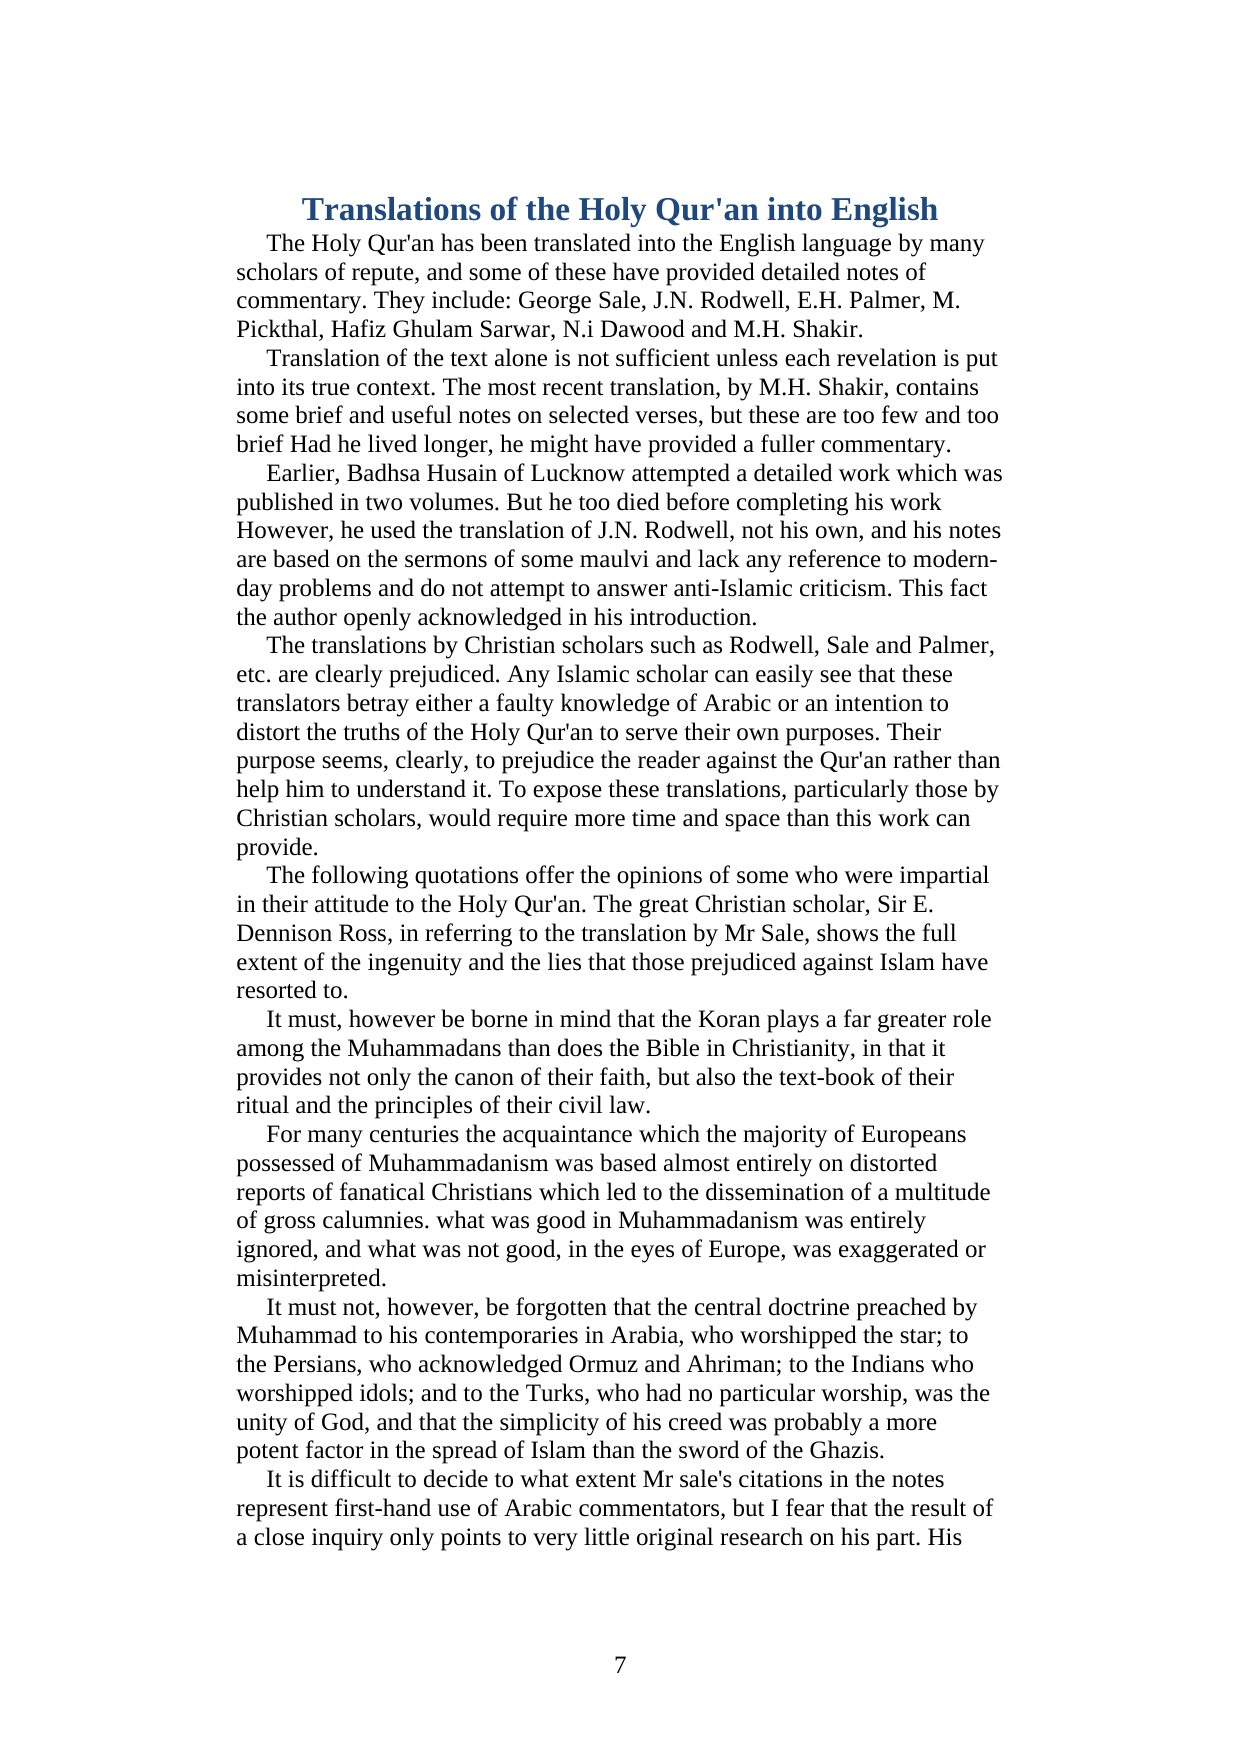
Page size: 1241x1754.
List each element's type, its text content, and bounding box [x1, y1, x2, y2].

text The following quotations offer the opinions of some who were impartial in their attitude to the Holy Qur'an. The great Christian scholar, Sir E. Dennison Ross, in referring to the translation by Mr Sale, shows the full extent of the ingenuity and the lies that those prejudiced against Islam have resorted to. [236, 861, 1004, 1004]
text The Holy Qur'an has been translated into the English language by many scholars of repute, and some of these have provided detailed notes of commentary. They include: George Sale, J.N. Rodwell, E.H. Palmer, M. Pickthal, Hafiz Ghulam Sarwar, N.i Dawood and M.H. Shakir. [236, 228, 1004, 343]
text Translation of the text alone is not sufficient unless each revelation is put into its true context. The most recent translation, by M.H. Shakir, contains some brief and useful notes on selected verses, but these are too few and too brief Had he lived longer, he might have provided a fuller commentary. [236, 343, 1004, 458]
text The translations by Christian scholars such as Rodwell, Sale and Palmer, etc. are clearly prejudiced. Any Islamic scholar can easily see that these translators betray either a faulty knowledge of Arabic or an intention to distort the truths of the Holy Qur'an to serve their own purposes. Their purpose seems, clearly, to prejudice the reader against the Qur'an rather than help him to understand it. To expose these translations, particularly those by Christian scholars, would require more time and space than this work can provide. [236, 631, 1004, 861]
text For many centuries the acquaintance which the majority of Europeans possessed of Muhammadanism was based almost entirely on distorted reports of fanatical Christians which led to the dissemination of a multitude of gross calumnies. what was good in Muhammadanism was entirely ignored, and what was not good, in the eyes of Europe, was exaggerated or misinterpreted. [236, 1119, 1004, 1292]
text Earlier, Badhsa Husain of Lucknow attempted a detailed work which was published in two volumes. But he too died before completing his work However, he used the translation of J.N. Rodwell, not his own, and his notes are based on the sermons of some maulvi and lack any reference to modern-day problems and do not attempt to answer anti-Islamic criticism. This fact the author openly acknowledged in his introduction. [236, 458, 1004, 631]
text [236, 1464, 1004, 1551]
text It must not, however, be forgotten that the central doctrine preached by Muhammad to his contemporaries in Arabia, who worshipped the star; to the Persians, who acknowledged Ormuz and Ahriman; to the Indians who worshipped idols; and to the Turks, who had no particular worship, was the unity of God, and that the simplicity of his creed was probably a more potent factor in the spread of Islam than the sword of the Ghazis. [236, 1292, 1004, 1464]
subtitle Translations of the Holy Qur'an into English [236, 190, 1004, 228]
text It must, however be borne in mind that the Koran plays a far greater role among the Muhammadans than does the Bible in Christianity, in that it provides not only the canon of their faith, but also the text-book of their ritual and the principles of their civil law. [236, 1004, 1004, 1119]
